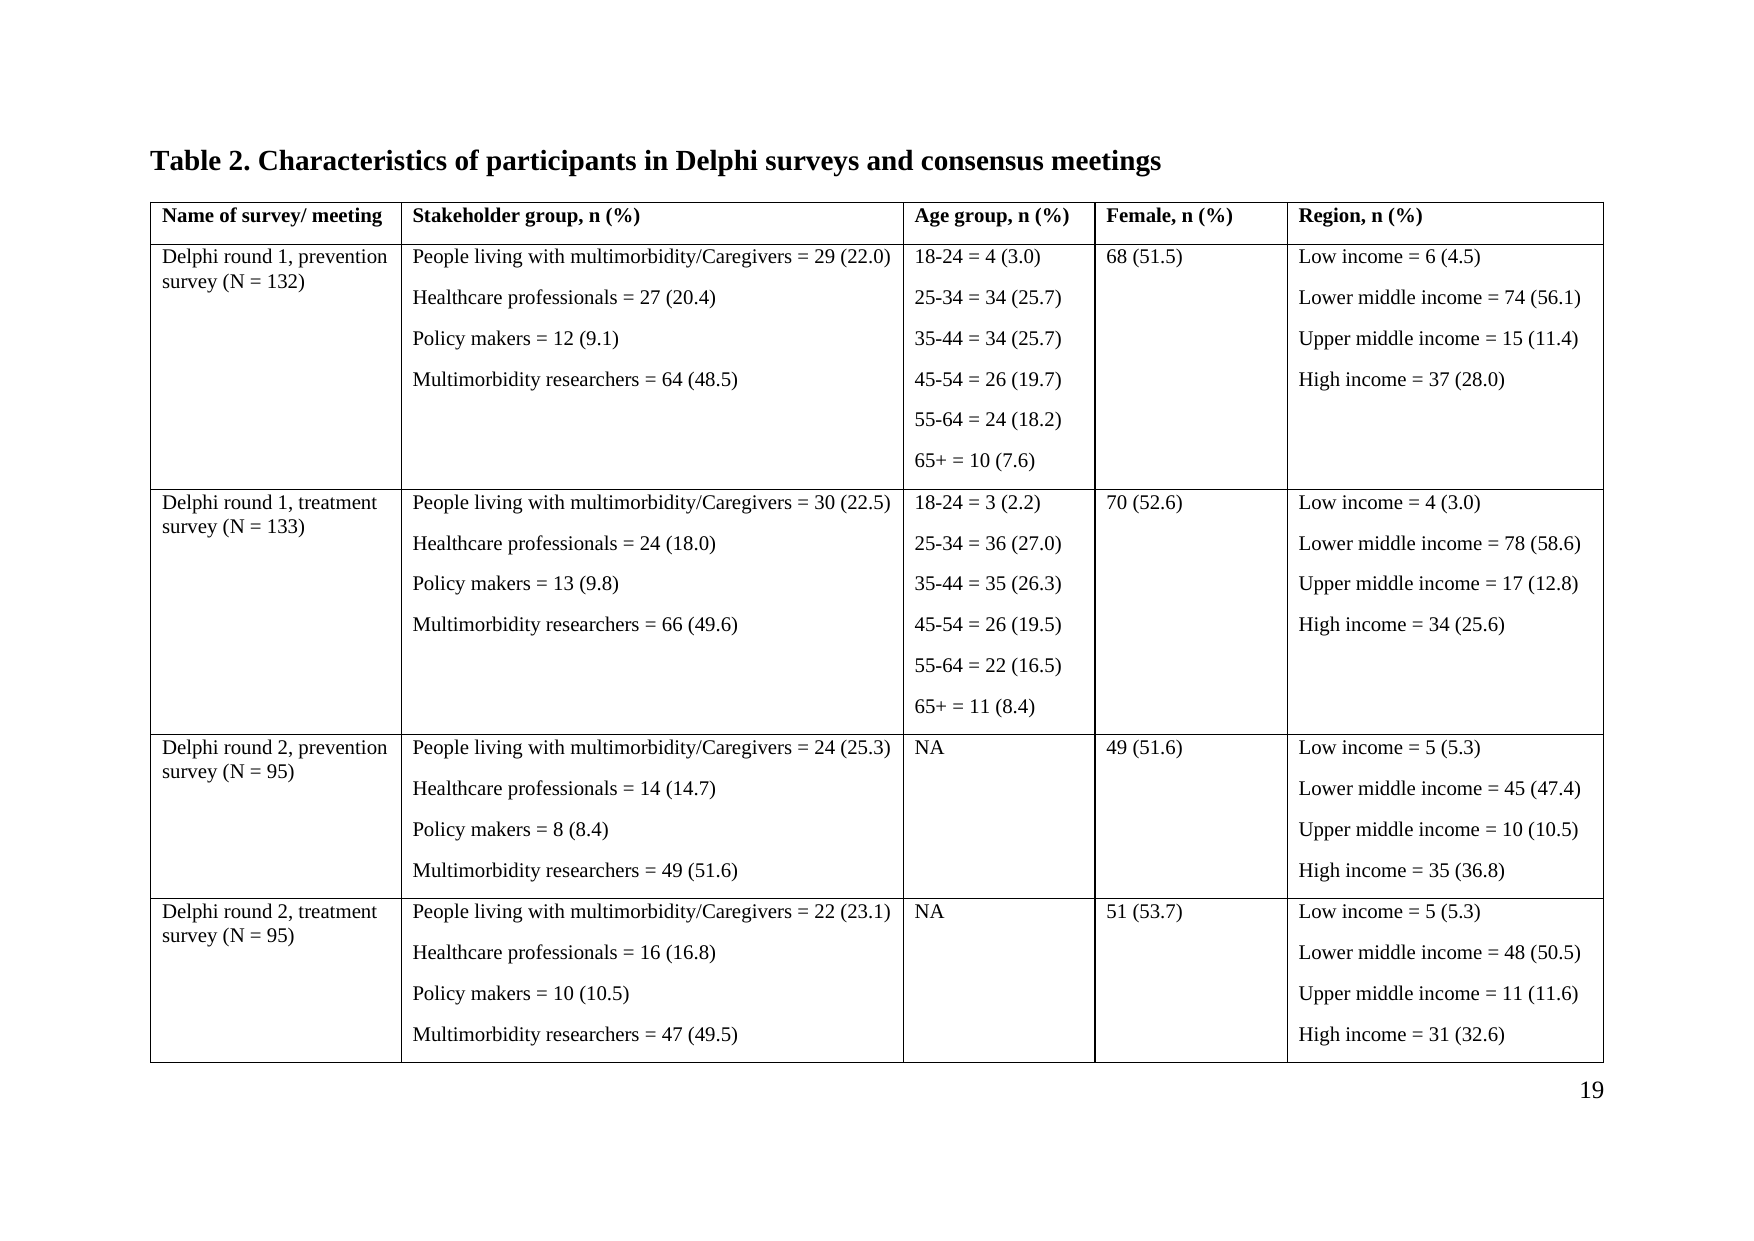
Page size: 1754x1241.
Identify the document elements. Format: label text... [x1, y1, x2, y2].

table_cell Low income = 6 (4.5) Lower middle income = 74 (56.1) Upper middle income = 15 (11.4) High income = 37 (28.0) [1288, 245, 1603, 489]
table_cell NA [904, 899, 1094, 1062]
table_cell 18-24 = 4 (3.0) 25-34 = 34 (25.7) 35-44 = 34 (25.7) 45-54 = 26 (19.7) 55-64 = 24 (18.2) 65+ = 10 (7.6) [904, 245, 1094, 489]
table_cell People living with multimorbidity/Caregivers = 29 (22.0) Healthcare professionals = 27 (20.4) Policy makers = 12 (9.1) Multimorbidity researchers = 64 (48.5) [402, 245, 903, 489]
table_cell 51 (53.7) [1096, 899, 1287, 1062]
table_cell 18-24 = 3 (2.2) 25-34 = 36 (27.0) 35-44 = 35 (26.3) 45-54 = 26 (19.5) 55-64 = 22 (16.5) 65+ = 11 (8.4) [904, 490, 1094, 734]
table_cell Low income = 5 (5.3) Lower middle income = 45 (47.4) Upper middle income = 10 (10.5) High income = 35 (36.8) [1288, 735, 1603, 898]
table_header Female, n (%) [1096, 203, 1287, 243]
table_cell NA [904, 735, 1094, 898]
table_cell Delphi round 1, treatment survey (N = 133) [151, 490, 401, 734]
table_cell Delphi round 2, prevention survey (N = 95) [151, 735, 401, 898]
table_cell People living with multimorbidity/Caregivers = 22 (23.1) Healthcare professionals = 16 (16.8) Policy makers = 10 (10.5) Multimorbidity researchers = 47 (49.5) [402, 899, 903, 1062]
table_header Age group, n (%) [904, 203, 1094, 243]
table_cell Low income = 4 (3.0) Lower middle income = 78 (58.6) Upper middle income = 17 (12.8) High income = 34 (25.6) [1288, 490, 1603, 734]
table_cell People living with multimorbidity/Caregivers = 30 (22.5) Healthcare professionals = 24 (18.0) Policy makers = 13 (9.8) Multimorbidity researchers = 66 (49.6) [402, 490, 903, 734]
table_cell 68 (51.5) [1096, 245, 1287, 489]
table_header Region, n (%) [1288, 203, 1603, 243]
subtitle Table 2. Characteristics of participants in Delphi surveys and consensus meetings [150, 143, 1604, 177]
table_header Stakeholder group, n (%) [402, 203, 903, 243]
table_cell People living with multimorbidity/Caregivers = 24 (25.3) Healthcare professionals = 14 (14.7) Policy makers = 8 (8.4) Multimorbidity researchers = 49 (51.6) [402, 735, 903, 898]
table_cell Delphi round 2, treatment survey (N = 95) [151, 899, 401, 1062]
table_cell Delphi round 1, prevention survey (N = 132) [151, 245, 401, 489]
table_header Name of survey/ meeting [151, 203, 401, 243]
table_cell Low income = 5 (5.3) Lower middle income = 48 (50.5) Upper middle income = 11 (11.6) High income = 31 (32.6) [1288, 899, 1603, 1062]
table_cell 70 (52.6) [1096, 490, 1287, 734]
table_cell 49 (51.6) [1096, 735, 1287, 898]
